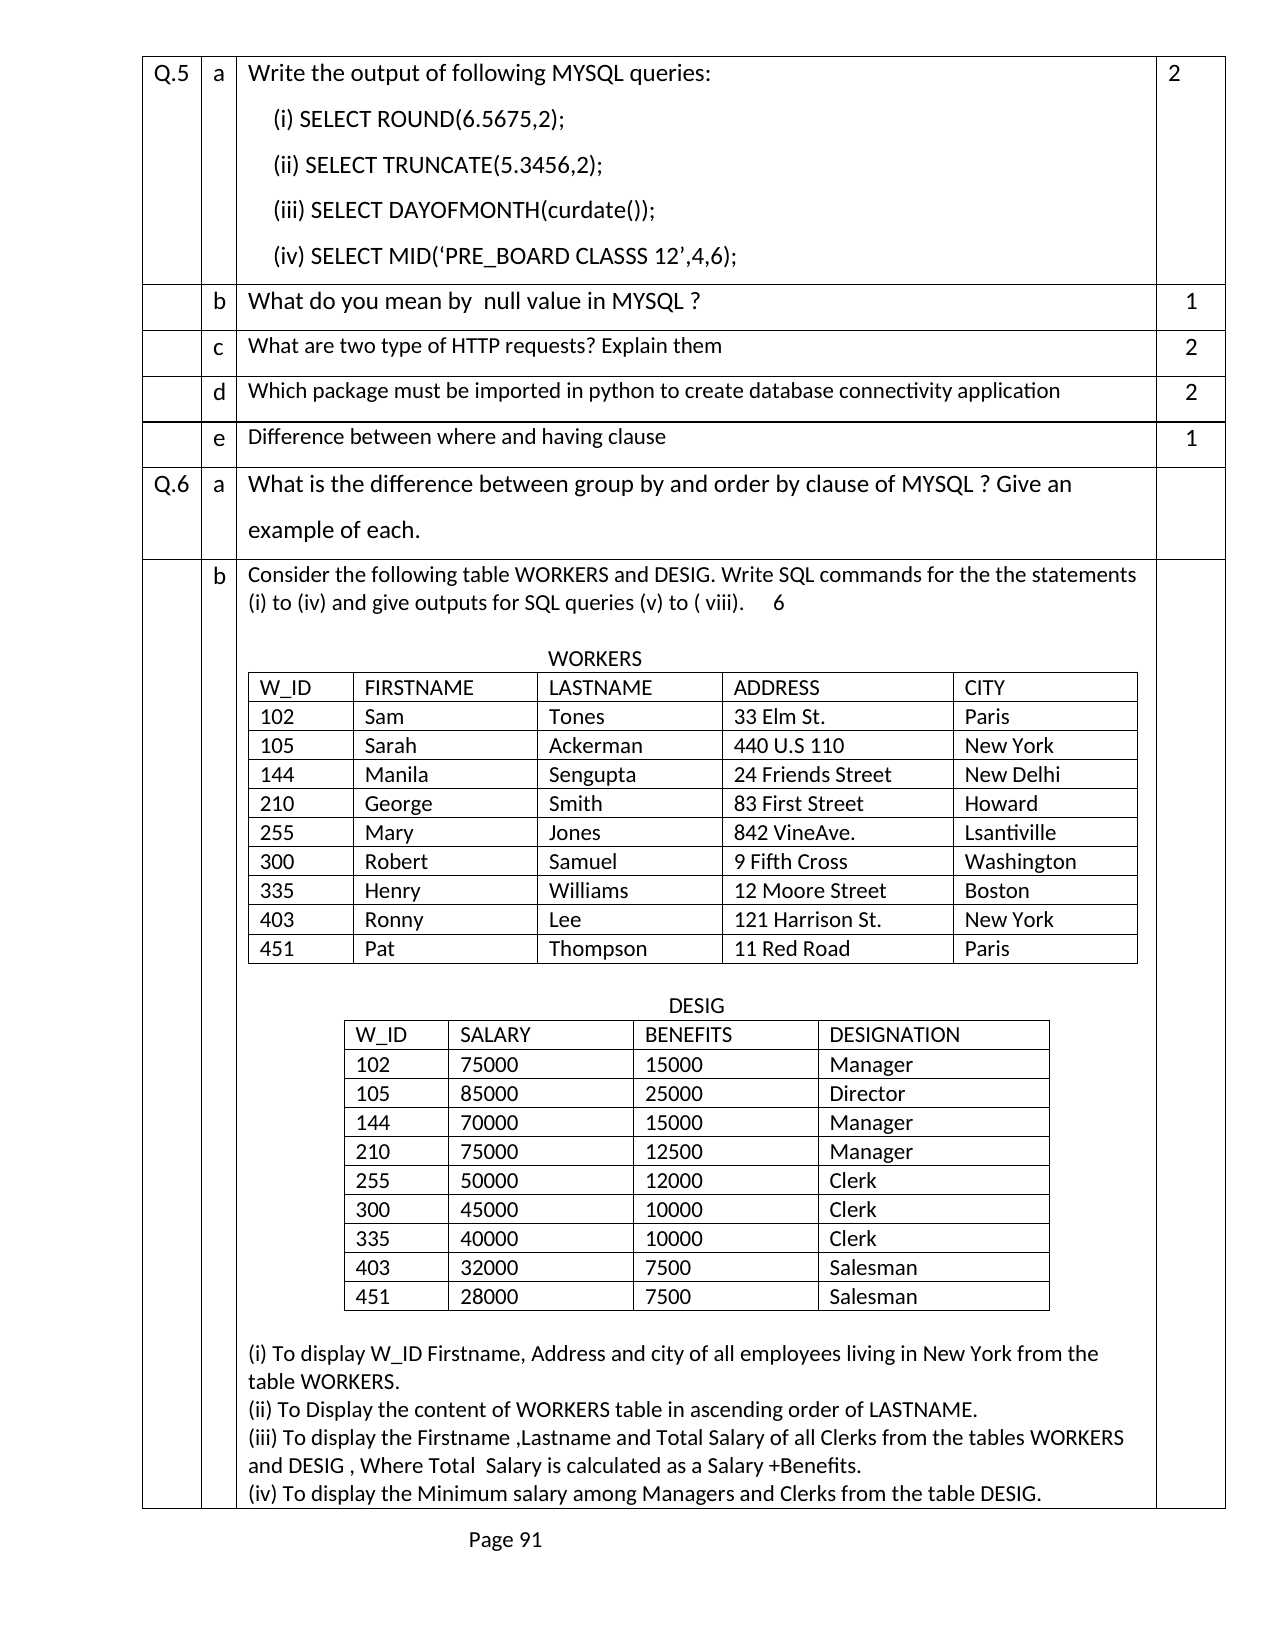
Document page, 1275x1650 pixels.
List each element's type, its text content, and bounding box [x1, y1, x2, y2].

table_cell [143, 377, 201, 421]
table_cell a [202, 468, 236, 559]
table_cell 2 [1157, 57, 1225, 284]
table_cell a [202, 57, 236, 284]
table_cell What do you mean by null value in MYSQL ? [237, 285, 1156, 330]
table_cell 1 [1157, 285, 1225, 330]
table_cell c [202, 331, 236, 376]
table_cell Write the output of following MYSQL queries: (i) SELECT ROUND(6.5675,2); (ii) SELECT TRUNCATE(5.3456,2); (iii) SELECT DAYOFMONTH(curdate()); (iv) SELECT MID(‘PRE_BOARD CLASSS 12’,4,6); [237, 57, 1156, 284]
table_cell [143, 560, 201, 1507]
table_cell Q.5 [143, 57, 201, 284]
table_cell [143, 423, 201, 467]
table_cell [143, 331, 201, 376]
table_cell What is the difference between group by and order by clause of MYSQL ? Give an example of each. [237, 468, 1156, 559]
table_cell What are two type of HTTP requests? Explain them [237, 331, 1156, 376]
table_cell d [202, 377, 236, 421]
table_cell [237, 560, 1156, 1507]
table_cell Which package must be imported in python to create database connectivity application [237, 377, 1156, 421]
table_cell 2 [1157, 377, 1225, 421]
table_cell Q.6 [143, 468, 201, 559]
table_cell Difference between where and having clause [237, 423, 1156, 467]
table_cell [1157, 560, 1225, 1507]
table_cell b [202, 560, 236, 1507]
table_cell e [202, 423, 236, 467]
table_cell 1 [1157, 423, 1225, 467]
table_cell [1157, 468, 1225, 559]
table_cell 2 [1157, 331, 1225, 376]
table_cell [143, 285, 201, 330]
table_cell b [202, 285, 236, 330]
